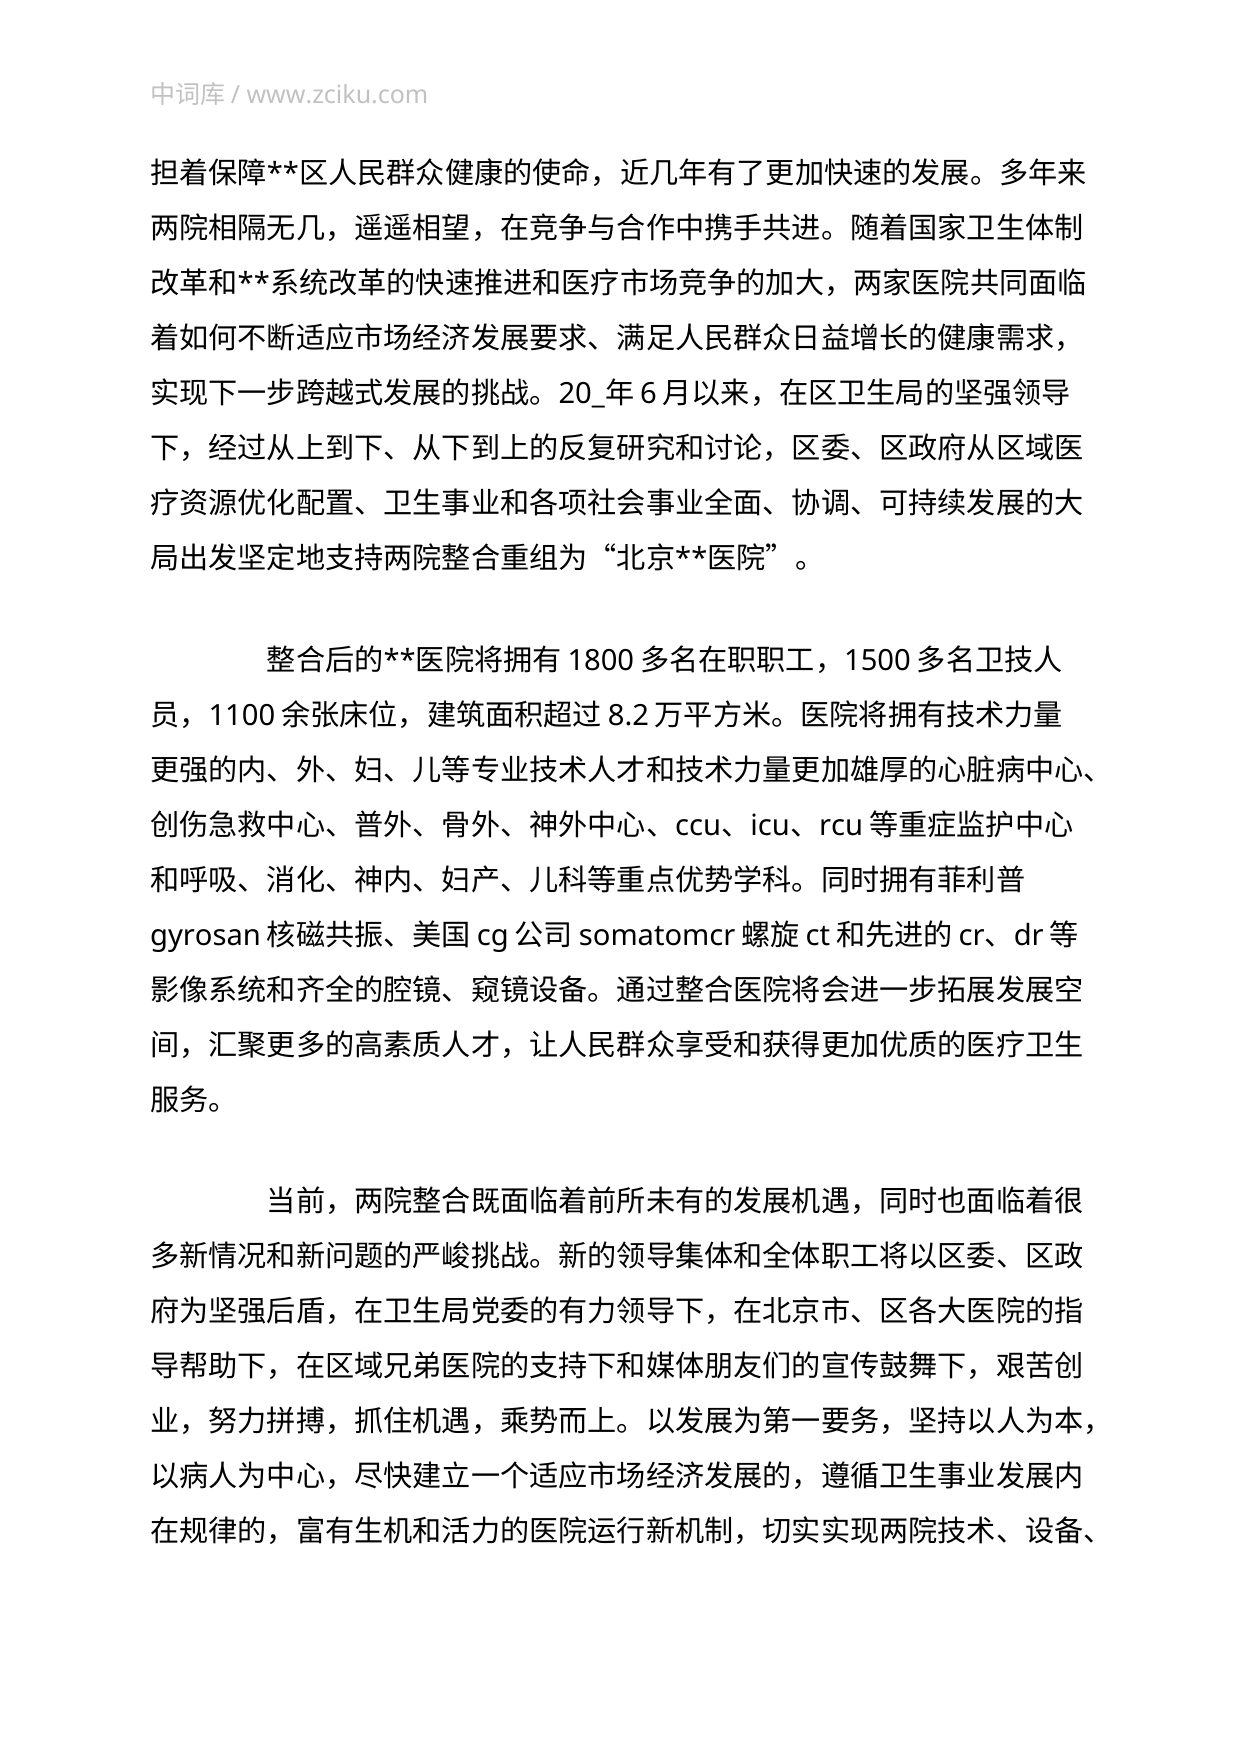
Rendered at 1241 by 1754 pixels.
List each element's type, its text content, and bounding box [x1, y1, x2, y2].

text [150, 150, 1090, 577]
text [150, 1178, 1090, 1549]
text 整合后的**医院将拥有1800多名在职职工，1500多名卫技人员，1100余张床位，建筑面积超过8.2万平方米。医院将拥有技术力量更强的内、外、妇、儿等专业技术人才和技术力量更加雄厚的心脏病中心、创伤急救中心、普外、骨外、神外中心、ccu、icu、rcu等重症监护中心和呼吸、消化、神内、妇产、儿科等重点优势学科。同时拥有菲利普gyrosan核磁共振、美国cg公司somatomcr螺旋ct和先进的cr、dr等影像系统和齐全的腔镜、窥镜设备。通过整合医院将会进一步拓展发展空间，汇聚更多的高素质人才，让人民群众享受和获得更加优质的医疗卫生服务。 [150, 637, 1090, 1118]
